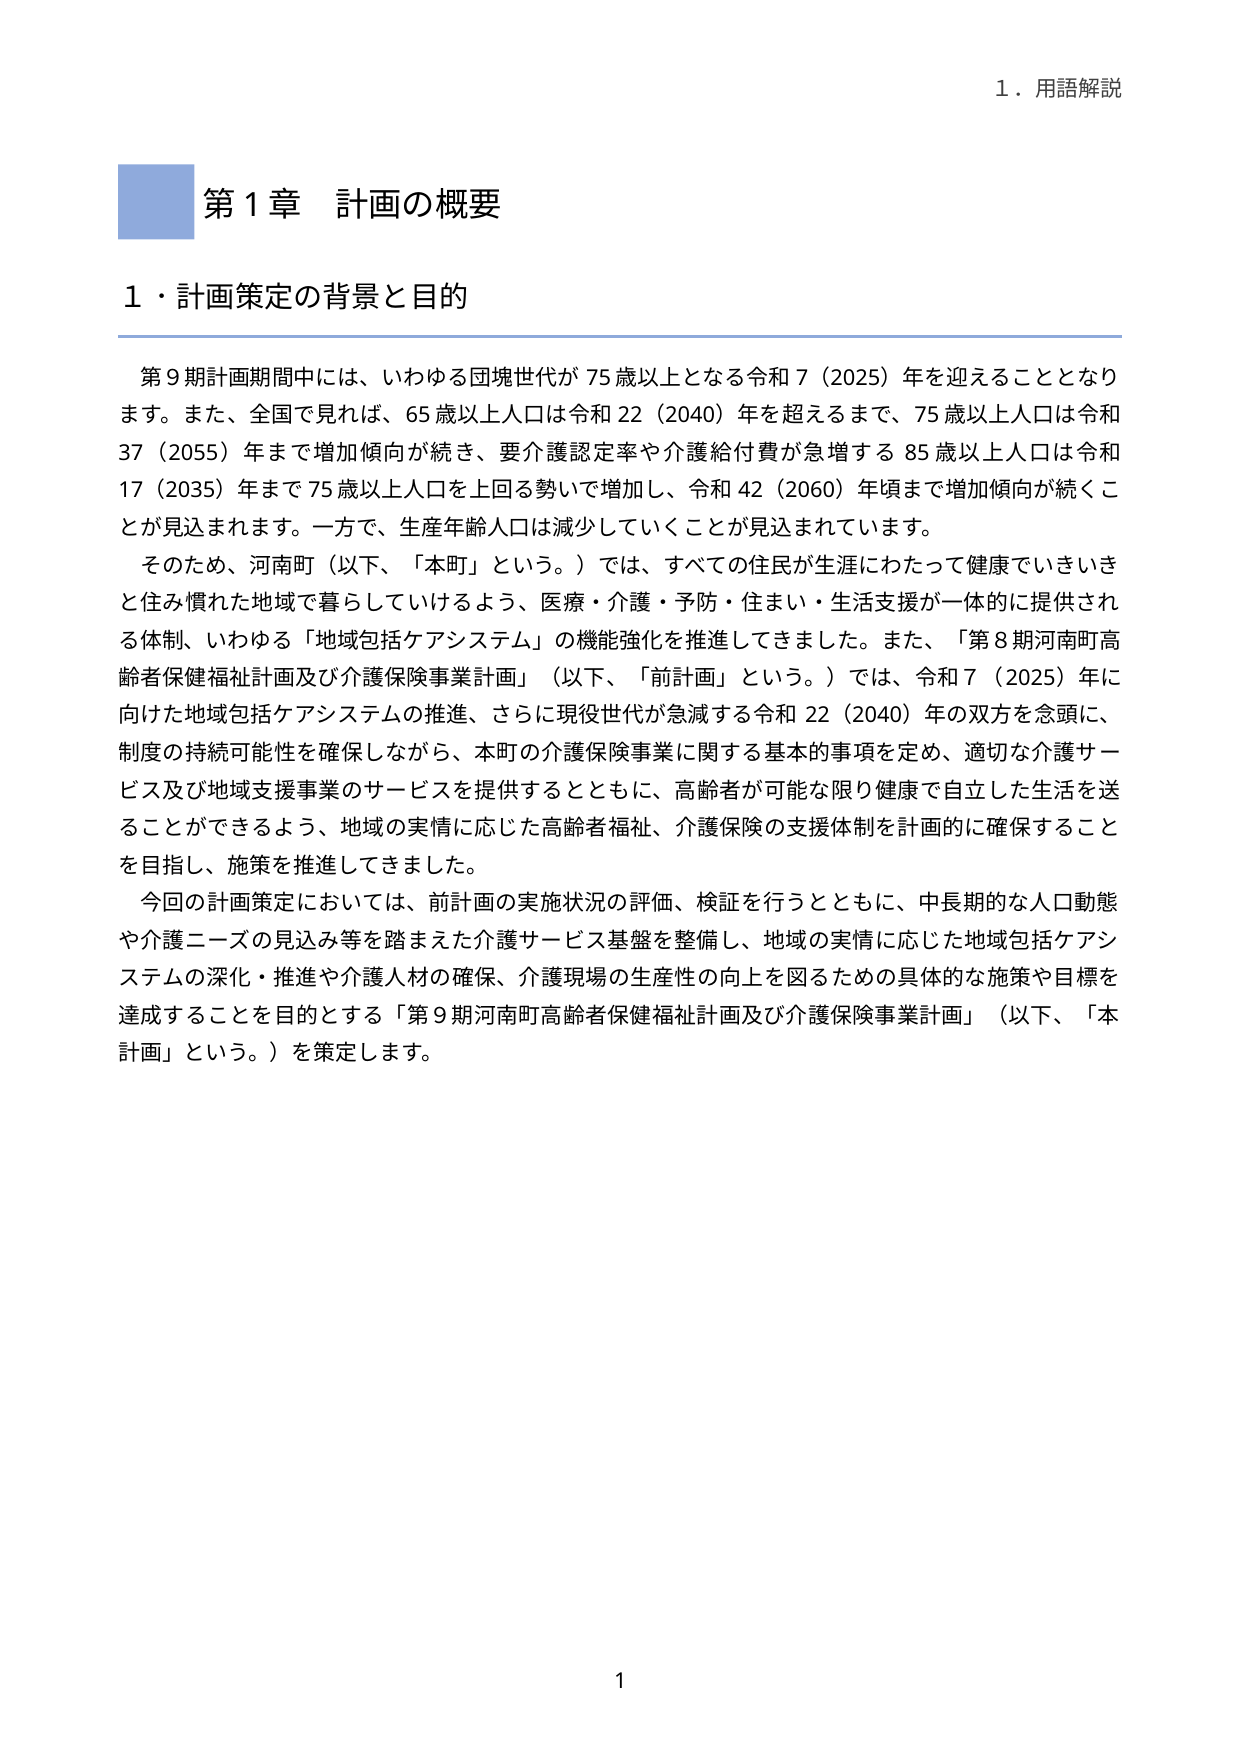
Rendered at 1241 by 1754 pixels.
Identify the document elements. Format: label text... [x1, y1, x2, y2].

subtitle 第1章 計画の概要 [203, 164, 1122, 239]
subtitle １．計画策定の背景と目的 [118, 258, 1122, 335]
text そのため、河南町（以下、「本町」という。）では、すべての住民が生涯にわたって健康でいきいきと住み慣れた地域で暮らしていけるよう、医療・介護・予防・住まい・生活支援が一体的に提供される体制、いわゆる「地域包括ケアシステム」の機能強化を推進してきました。また、「第８期河南町高齢者保健福祉計画及び介護保険事業計画」（以下、「前計画」という。）では、令和７（2025）年に向けた地域包括ケアシステムの推進、さらに現役世代が急減する令和22（2040）年の双方を念頭に、制度の持続可能性を確保しながら、本町の介護保険事業に関する基本的事項を定め、適切な介護サービス及び地域支援事業のサービスを提供するとともに、高齢者が可能な限り健康で自立した生活を送ることができるよう、地域の実情に応じた高齢者福祉、介護保険の支援体制を計画的に確保することを目指し、施策を推進してきました。 [118, 545, 1122, 882]
text 今回の計画策定においては、前計画の実施状況の評価、検証を行うとともに、中長期的な人口動態や介護ニーズの見込み等を踏まえた介護サービス基盤を整備し、地域の実情に応じた地域包括ケアシステムの深化・推進や介護人材の確保、介護現場の生産性の向上を図るための具体的な施策や目標を達成することを目的とする「第９期河南町高齢者保健福祉計画及び介護保険事業計画」（以下、「本計画」という。）を策定します。 [118, 882, 1122, 1070]
text 第９期計画期間中には、いわゆる団塊世代が75歳以上となる令和7（2025）年を迎えることとなります。また、全国で見れば、65歳以上人口は令和22（2040）年を超えるまで、75歳以上人口は令和37（2055）年まで増加傾向が続き、要介護認定率や介護給付費が急増する85歳以上人口は令和17（2035）年まで75歳以上人口を上回る勢いで増加し、令和42（2060）年頃まで増加傾向が続くことが見込まれます。一方で、生産年齢人口は減少していくことが見込まれています。 [118, 357, 1122, 545]
